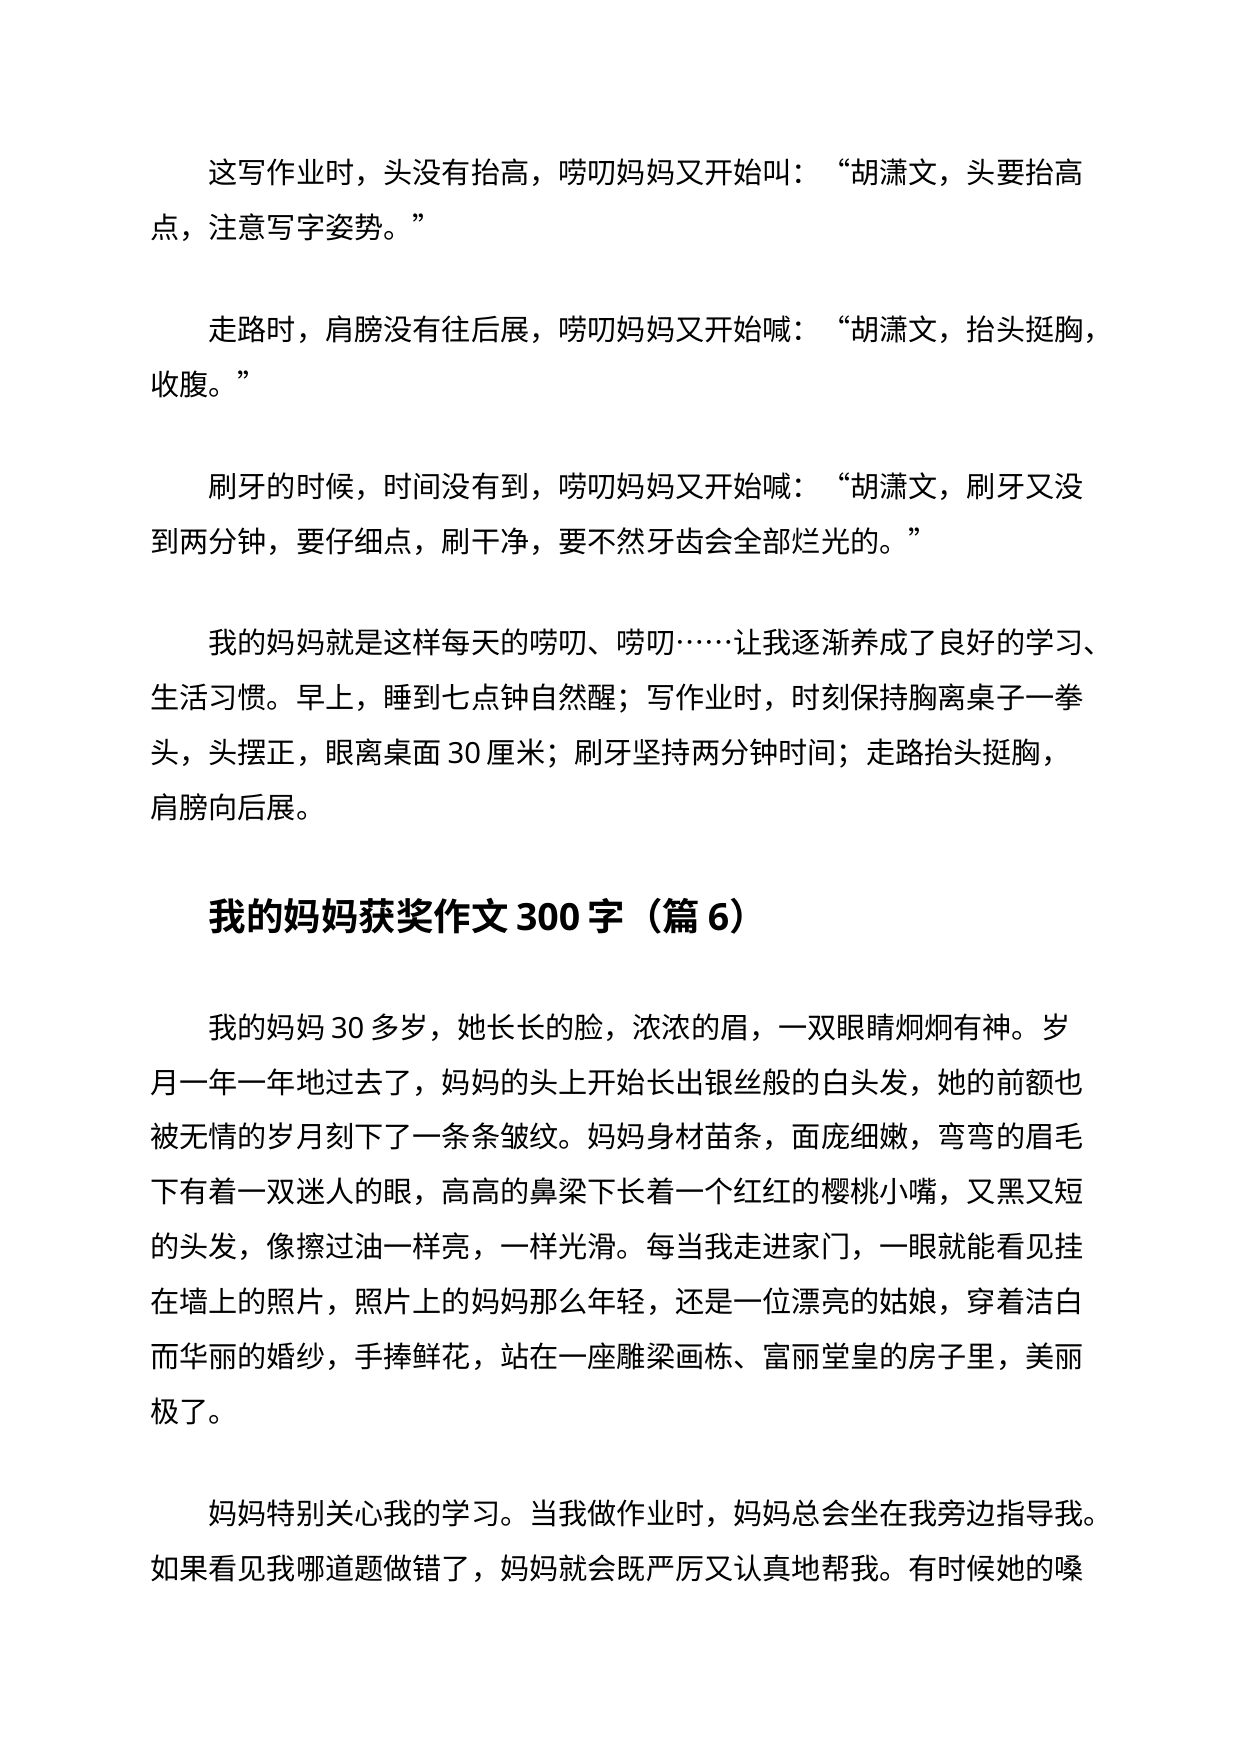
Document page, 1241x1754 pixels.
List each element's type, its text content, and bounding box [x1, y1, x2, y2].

text 这写作业时，头没有抬高，唠叨妈妈又开始叫：“胡潇文，头要抬高点，注意写字姿势。” [150, 150, 1090, 247]
text 我的妈妈获奖作文300字（篇6） [150, 887, 1090, 941]
text 我的妈妈就是这样每天的唠叨、唠叨……让我逐渐养成了良好的学习、生活习惯。早上，睡到七点钟自然醒；写作业时，时刻保持胸离桌子一拳头，头摆正，眼离桌面30厘米；刷牙坚持两分钟时间；走路抬头挺胸，肩膀向后展。 [150, 620, 1090, 827]
text 走路时，肩膀没有往后展，唠叨妈妈又开始喊：“胡潇文，抬头挺胸，收腹。” [150, 307, 1090, 404]
text 我的妈妈30多岁，她长长的脸，浓浓的眉，一双眼睛炯炯有神。岁月一年一年地过去了，妈妈的头上开始长出银丝般的白头发，她的前额也被无情的岁月刻下了一条条皱纹。妈妈身材苗条，面庞细嫩，弯弯的眉毛下有着一双迷人的眼，高高的鼻梁下长着一个红红的樱桃小嘴，又黑又短的头发，像擦过油一样亮，一样光滑。每当我走进家门，一眼就能看见挂在墙上的照片，照片上的妈妈那么年轻，还是一位漂亮的姑娘，穿着洁白而华丽的婚纱，手捧鲜花，站在一座雕梁画栋、富丽堂皇的房子里，美丽极了。 [150, 1004, 1090, 1431]
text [150, 1490, 1090, 1587]
text 刷牙的时候，时间没有到，唠叨妈妈又开始喊：“胡潇文，刷牙又没到两分钟，要仔细点，刷干净，要不然牙齿会全部烂光的。” [150, 463, 1090, 561]
